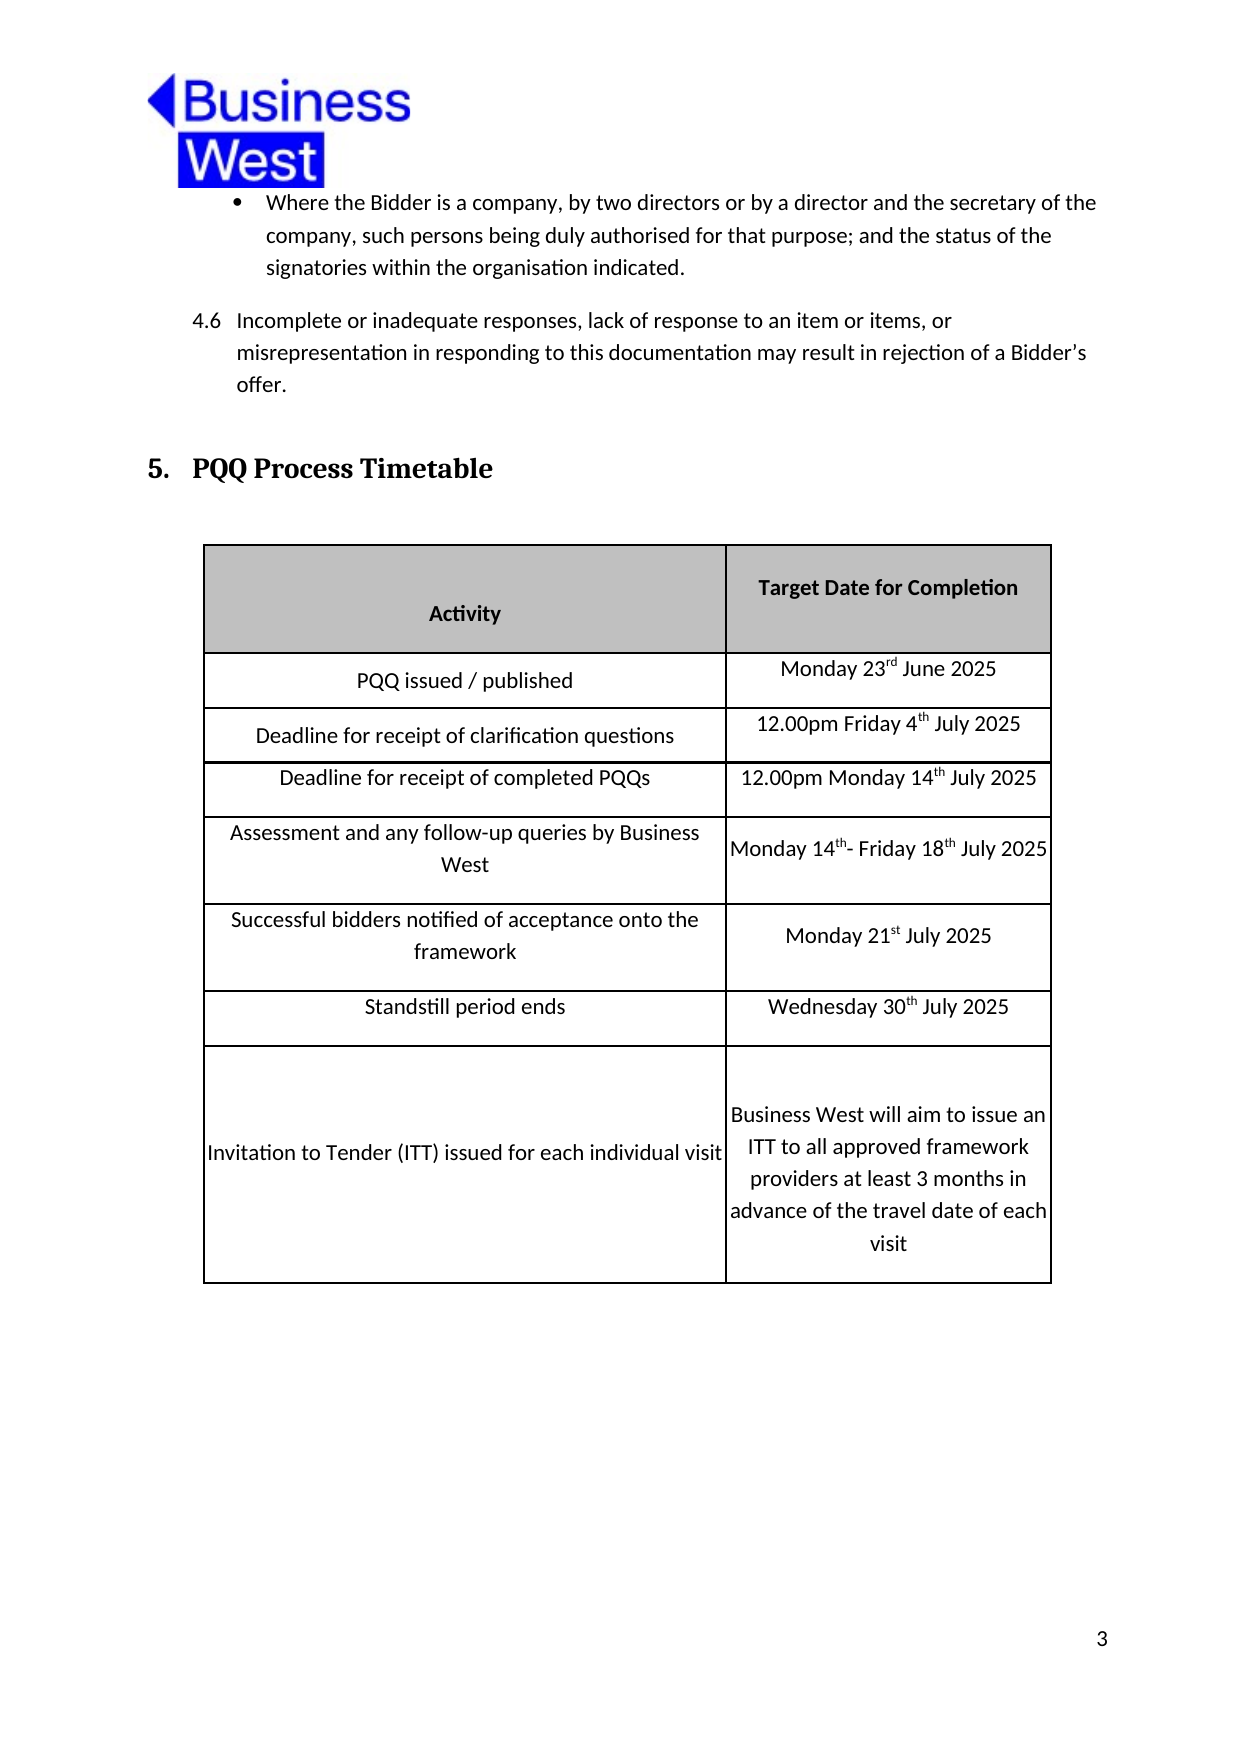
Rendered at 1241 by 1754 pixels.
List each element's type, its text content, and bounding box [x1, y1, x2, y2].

table_cell Standstill period ends [205, 992, 725, 1045]
table_header Target Date for Completion [727, 546, 1050, 652]
table_cell Monday 14th- Friday 18th July 2025 [727, 818, 1050, 903]
table_cell Monday 23rd June 2025 [727, 654, 1050, 707]
table_cell 12.00pm Friday 4th July 2025 [727, 709, 1050, 761]
table_cell PQQ issued / published [205, 654, 725, 707]
text 4.6 Incomplete or inadequate responses, lack of response to an item or items, or misrepresentation in responding to this documentation may result in rejection of a Bidder’s offer. [192, 306, 1107, 398]
table_cell Wednesday 30th July 2025 [727, 992, 1050, 1045]
subtitle PQQ Process Timetable [148, 452, 1107, 486]
list Where the Bidder is a company, by two directors or by a director and the secretary of the company, such persons being duly authorised for that purpose; and the status of the signatories within the organisation indicated. [233, 188, 1107, 281]
table_cell Deadline for receipt of completed PQQs [205, 764, 725, 816]
table_cell Assessment and any follow-up queries by Business West [205, 818, 725, 903]
table_cell Successful bidders notified of acceptance onto the framework [205, 905, 725, 990]
table_cell Deadline for receipt of clarification questions [205, 709, 725, 761]
table_cell Business West will aim to issue an ITT to all approved framework providers at least 3 months in advance of the travel date of each visit [727, 1047, 1050, 1282]
picture [147, 73, 411, 188]
table_cell 12.00pm Monday 14th July 2025 [727, 764, 1050, 816]
table_cell Monday 21st July 2025 [727, 905, 1050, 990]
table_cell Invitation to Tender (ITT) issued for each individual visit [205, 1047, 725, 1282]
table_header Activity [205, 546, 725, 652]
